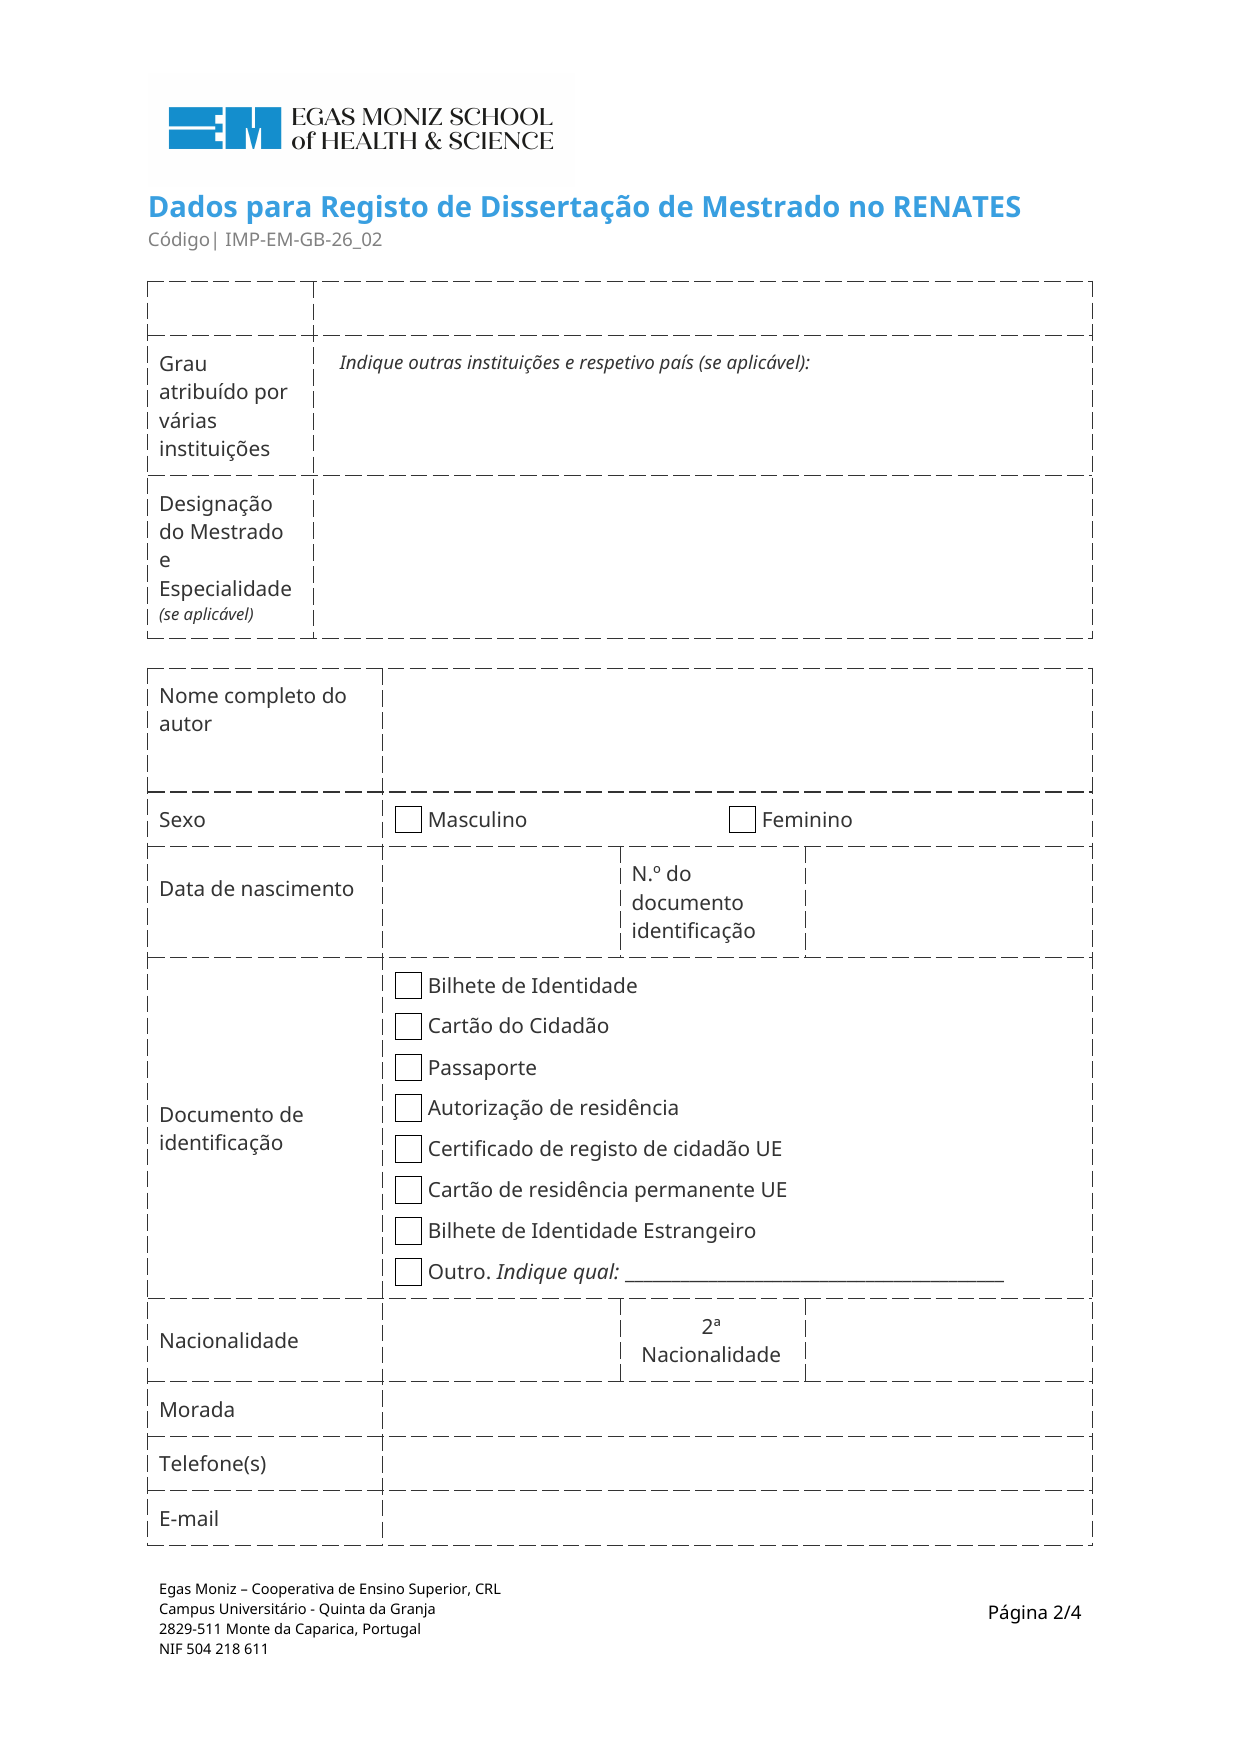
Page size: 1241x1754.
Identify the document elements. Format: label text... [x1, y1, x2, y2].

table_cell E-mail [148, 1490, 383, 1544]
table_header Nome completo do autor [148, 668, 383, 791]
table_cell Designação do Mestrado e Especialidade (se aplicável) [148, 475, 314, 638]
table_cell [806, 1298, 1092, 1381]
table_cell Bilhete de Identidade Cartão do Cidadão Passaporte Autorização de residência Certificado de registo de cidadão UE Cartão de residência permanente UE Bilhete de Identidade Estrangeiro Outro. Indique qual: _________________________________________ [383, 957, 1092, 1298]
table_cell Indique outras instituições e respetivo país (se aplicável): [314, 335, 1092, 475]
table_cell [383, 1381, 1092, 1436]
table_cell Documento de identificação [148, 957, 383, 1298]
table_cell [314, 475, 1092, 638]
table_cell Data de nascimento [148, 846, 383, 957]
table_cell [383, 1298, 620, 1381]
table_cell IUEM ESSEM [314, 281, 1092, 335]
table_header [383, 668, 1092, 791]
table_cell Grau atribuído por várias instituições [148, 335, 314, 475]
picture [147, 73, 575, 187]
table_cell Masculino Feminino [383, 791, 1092, 846]
table_cell Instituição [148, 281, 314, 335]
table_cell Morada [148, 1381, 383, 1436]
table_cell 2ª Nacionalidade [620, 1298, 806, 1381]
table_cell [383, 1436, 1092, 1490]
table_cell [383, 1490, 1092, 1544]
table_cell Sexo [148, 791, 383, 846]
table_cell Nacionalidade [148, 1298, 383, 1381]
table_cell Telefone(s) [148, 1436, 383, 1490]
table_cell [806, 846, 1092, 957]
table_cell [383, 846, 620, 957]
table_cell N.º do documento identificação [620, 846, 806, 957]
